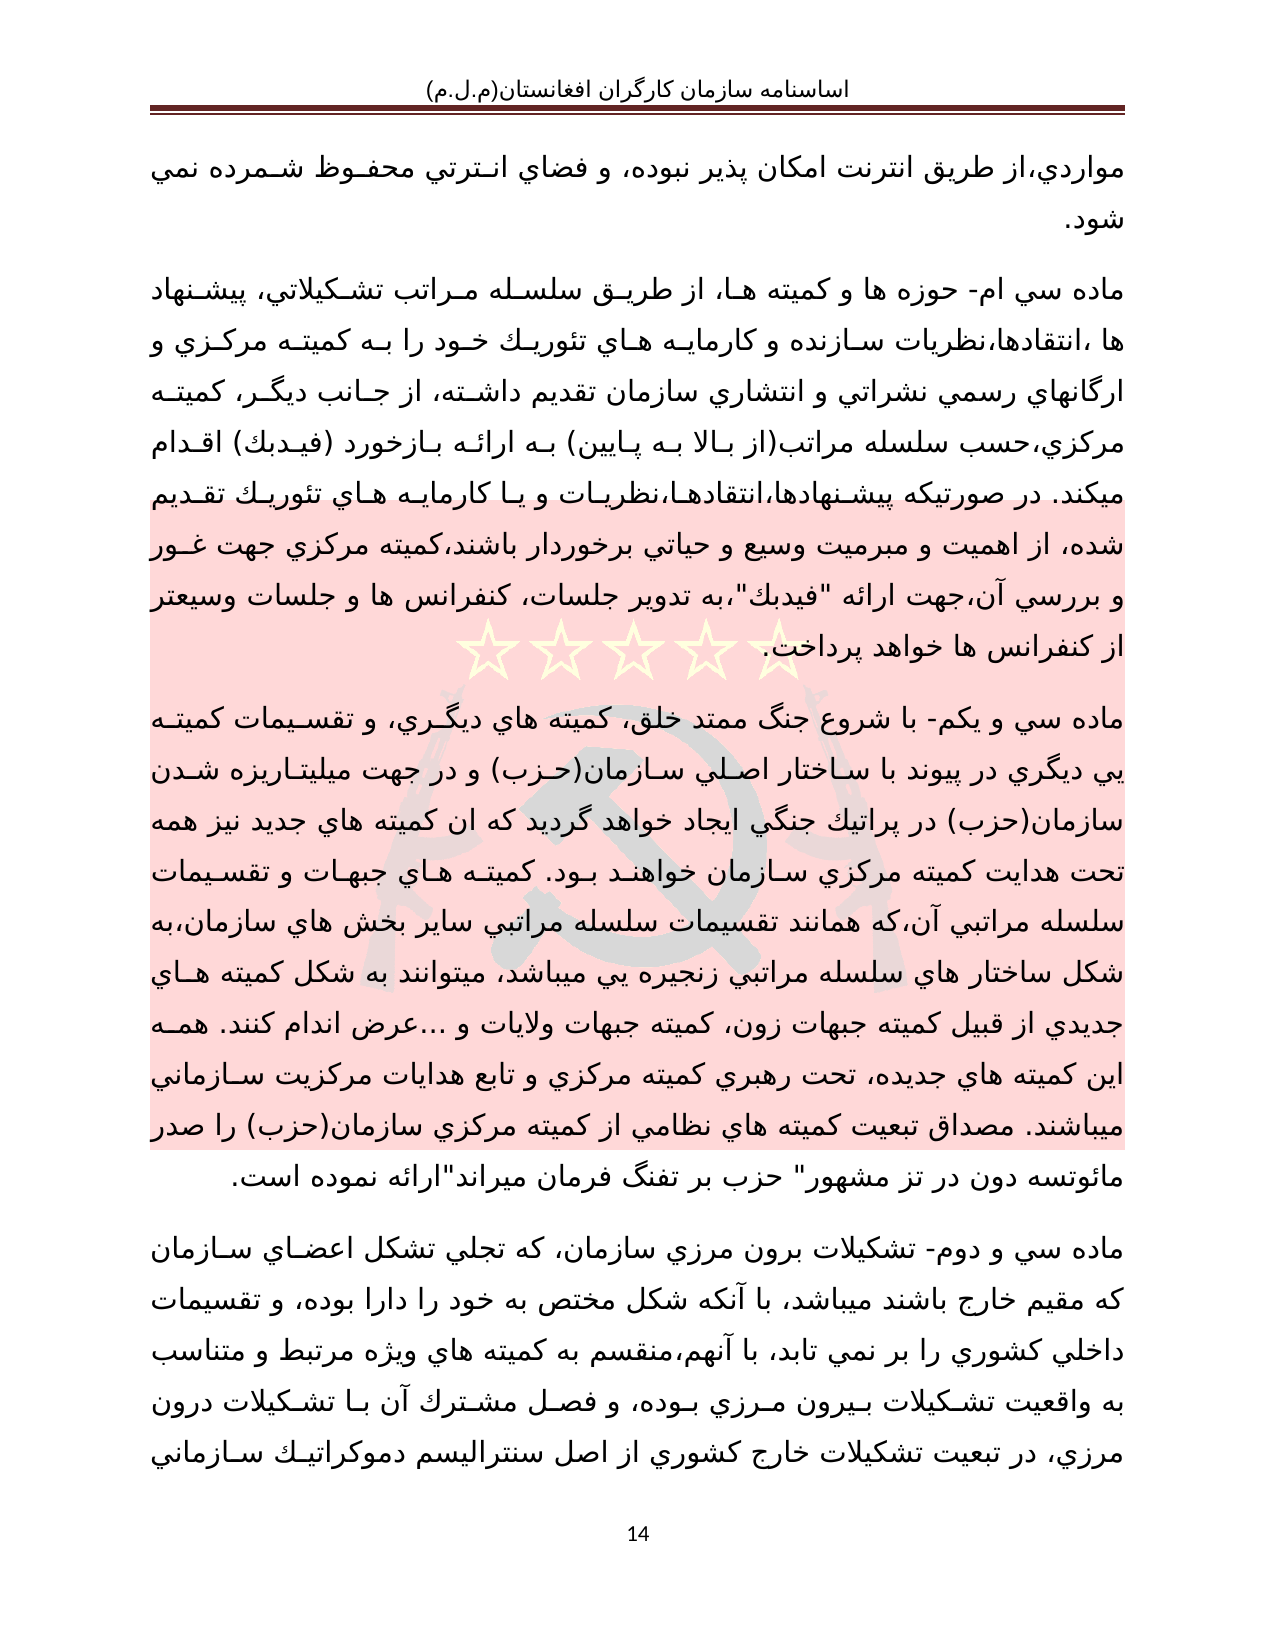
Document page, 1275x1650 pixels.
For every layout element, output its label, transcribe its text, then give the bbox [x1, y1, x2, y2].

text ماده سي ام- حوزه ها و كميته ها، از طريق سلسله مراتب تشكيلاتي، پيشنهاد ها ،‌انتقادها،‌نظريات سازنده و كارمايه هاي تئوريك خود را به كميته مركزي و ارگانهاي رسمي نشراتي و انتشاري سازمان تقديم داشته، از جانب ديگر، كميته مركزي،‌حسب سلسله مراتب(از بالا به پايين) به ارائه بازخورد (فيدبك) اقدام ميكند. در صورتيكه پيشنهادها،‌انتقادها،‌نظريات و يا كارمايه هاي تئوريك تقديم شده، از اهميت و مبرميت وسيع و حياتي برخوردار باشند،‌كميته مركزي جهت غور و بررسي آن،‌جهت ارائه "فيدبك"،‌به تدوير جلسات، كنفرانس ها و جلسات وسيعتر از كنفرانس ها خواهد پرداخت. [150, 273, 1125, 663]
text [150, 1231, 1125, 1469]
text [150, 150, 1125, 235]
text ماده سي و يكم- با شروع جنگ ممتد خلق، كميته هاي ديگري، و تقسيمات كميته يي ديگري در پيوند با ساختار اصلي سازمان(حزب) و در جهت ميليتاريزه شدن سازمان(حزب) در پراتيك جنگي ايجاد خواهد گرديد كه ان كميته هاي جديد نيز همه تحت هدايت كميته مركزي سازمان خواهند بود. كميته هاي جبهات و تقسيمات سلسله مراتبي آن،‌كه همانند تقسيمات سلسله مراتبي ساير بخش هاي سازمان،‌به شكل ساختار هاي سلسله مراتبي زنجيره يي ميباشد، ميتوانند به شكل كميته هاي جديدي از قبيل كميته جبهات زون، كميته جبهات ولايات و ...عرض اندام كنند. همه اين كميته هاي جديده، تحت رهبري كميته مركزي و تابع هدايات مركزيت سازماني ميباشند. مصداق تبعيت كميته هاي نظامي از كميته مركزي سازمان(حزب) را صدر مائوتسه دون در تز مشهور" حزب بر تفنگ فرمان ميراند"‌ارائه نموده است. [150, 701, 1125, 1193]
